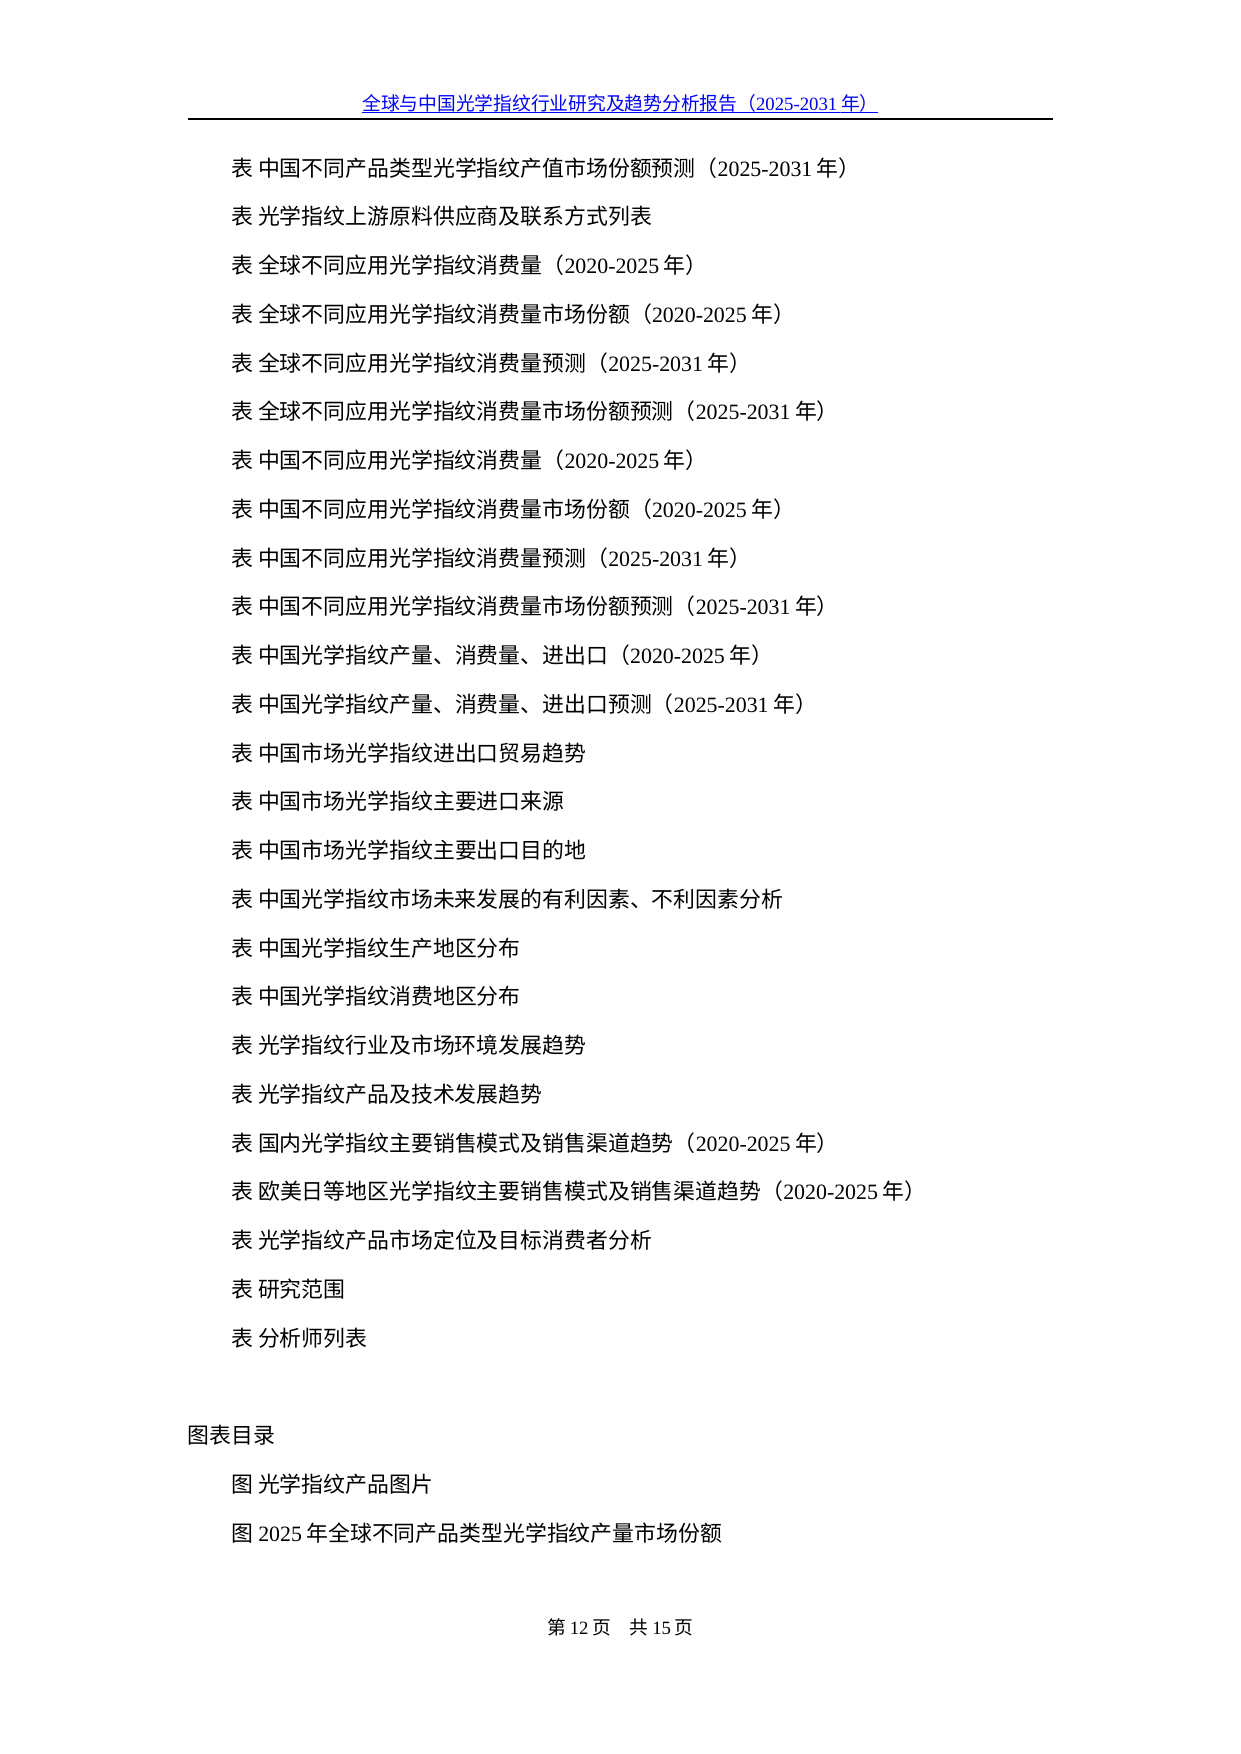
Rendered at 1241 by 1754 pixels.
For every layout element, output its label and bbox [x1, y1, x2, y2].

text [187, 150, 1053, 1548]
